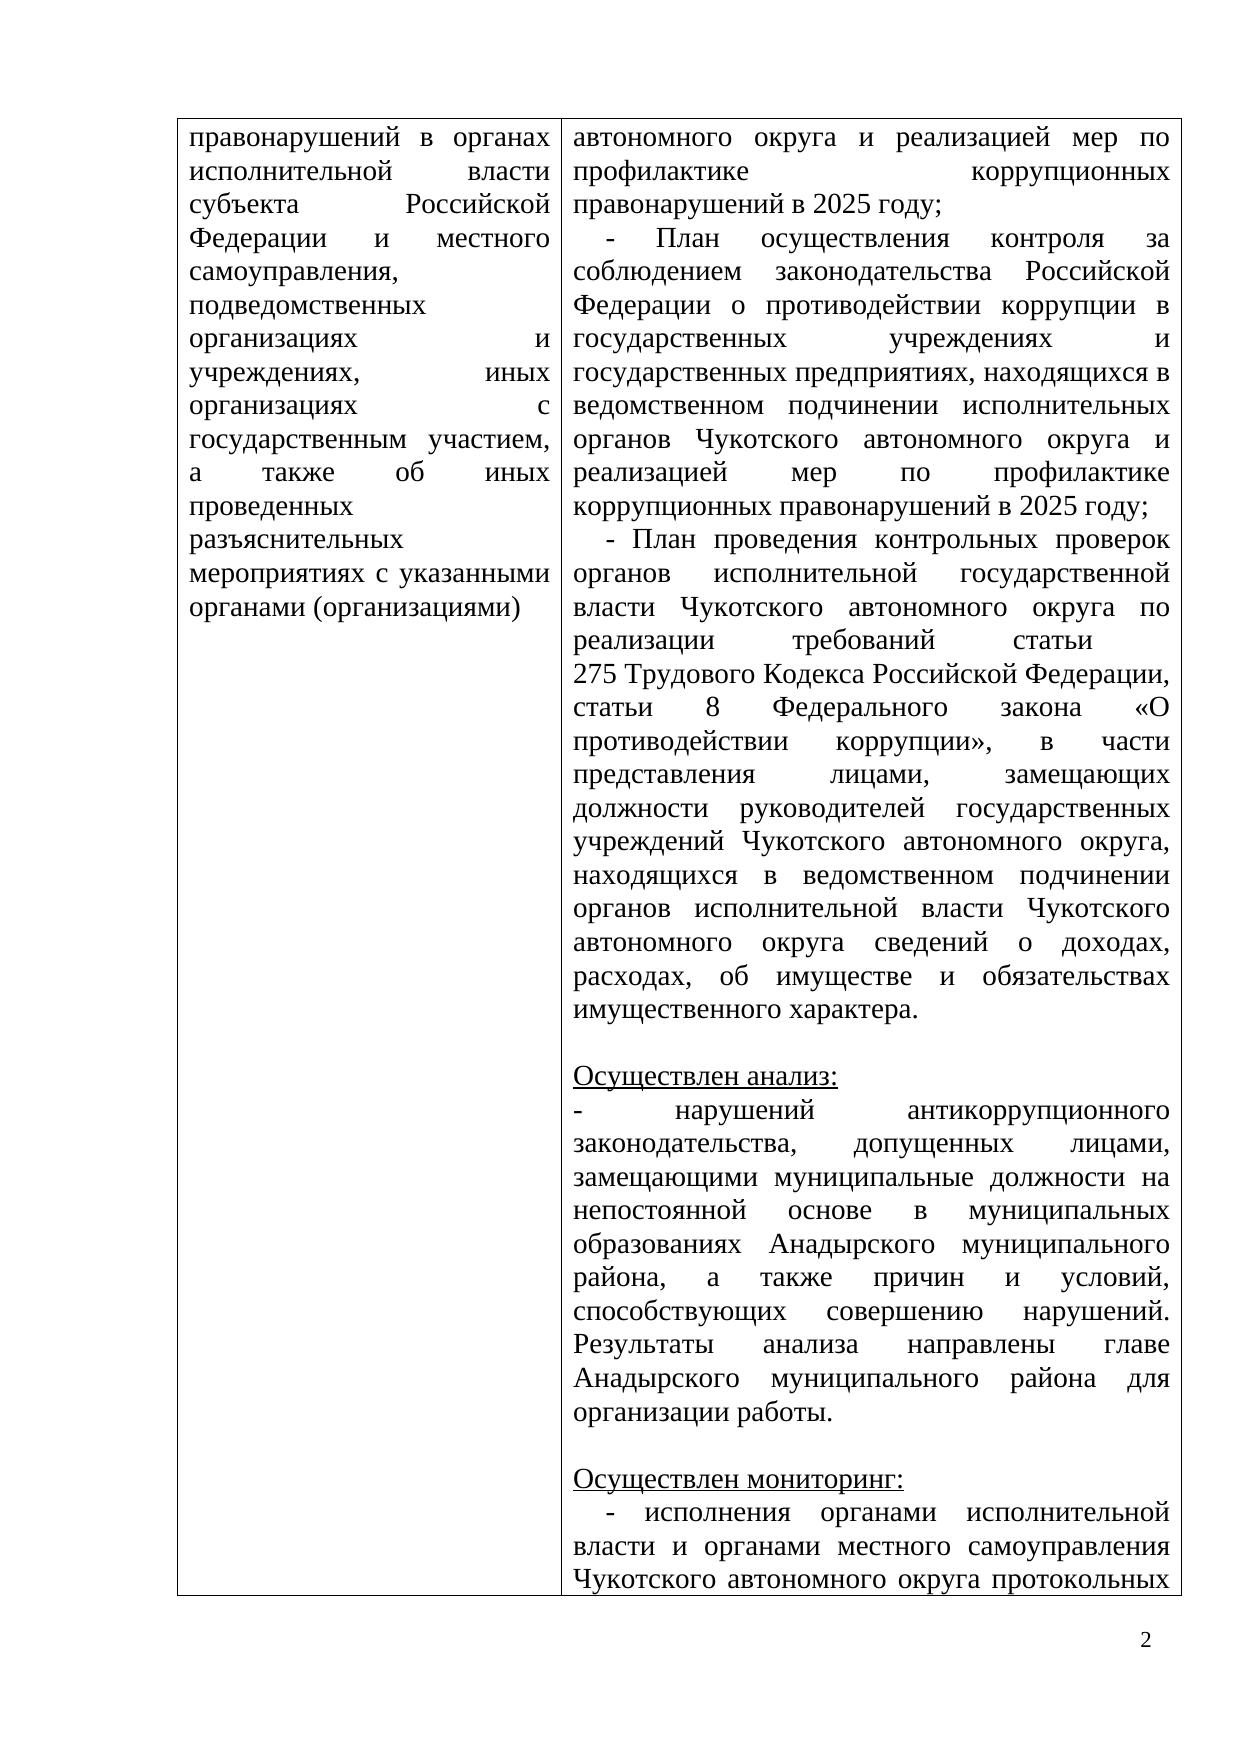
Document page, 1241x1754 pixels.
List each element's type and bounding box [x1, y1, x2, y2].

table_header [562, 119, 1181, 1595]
table_header [178, 119, 561, 1595]
